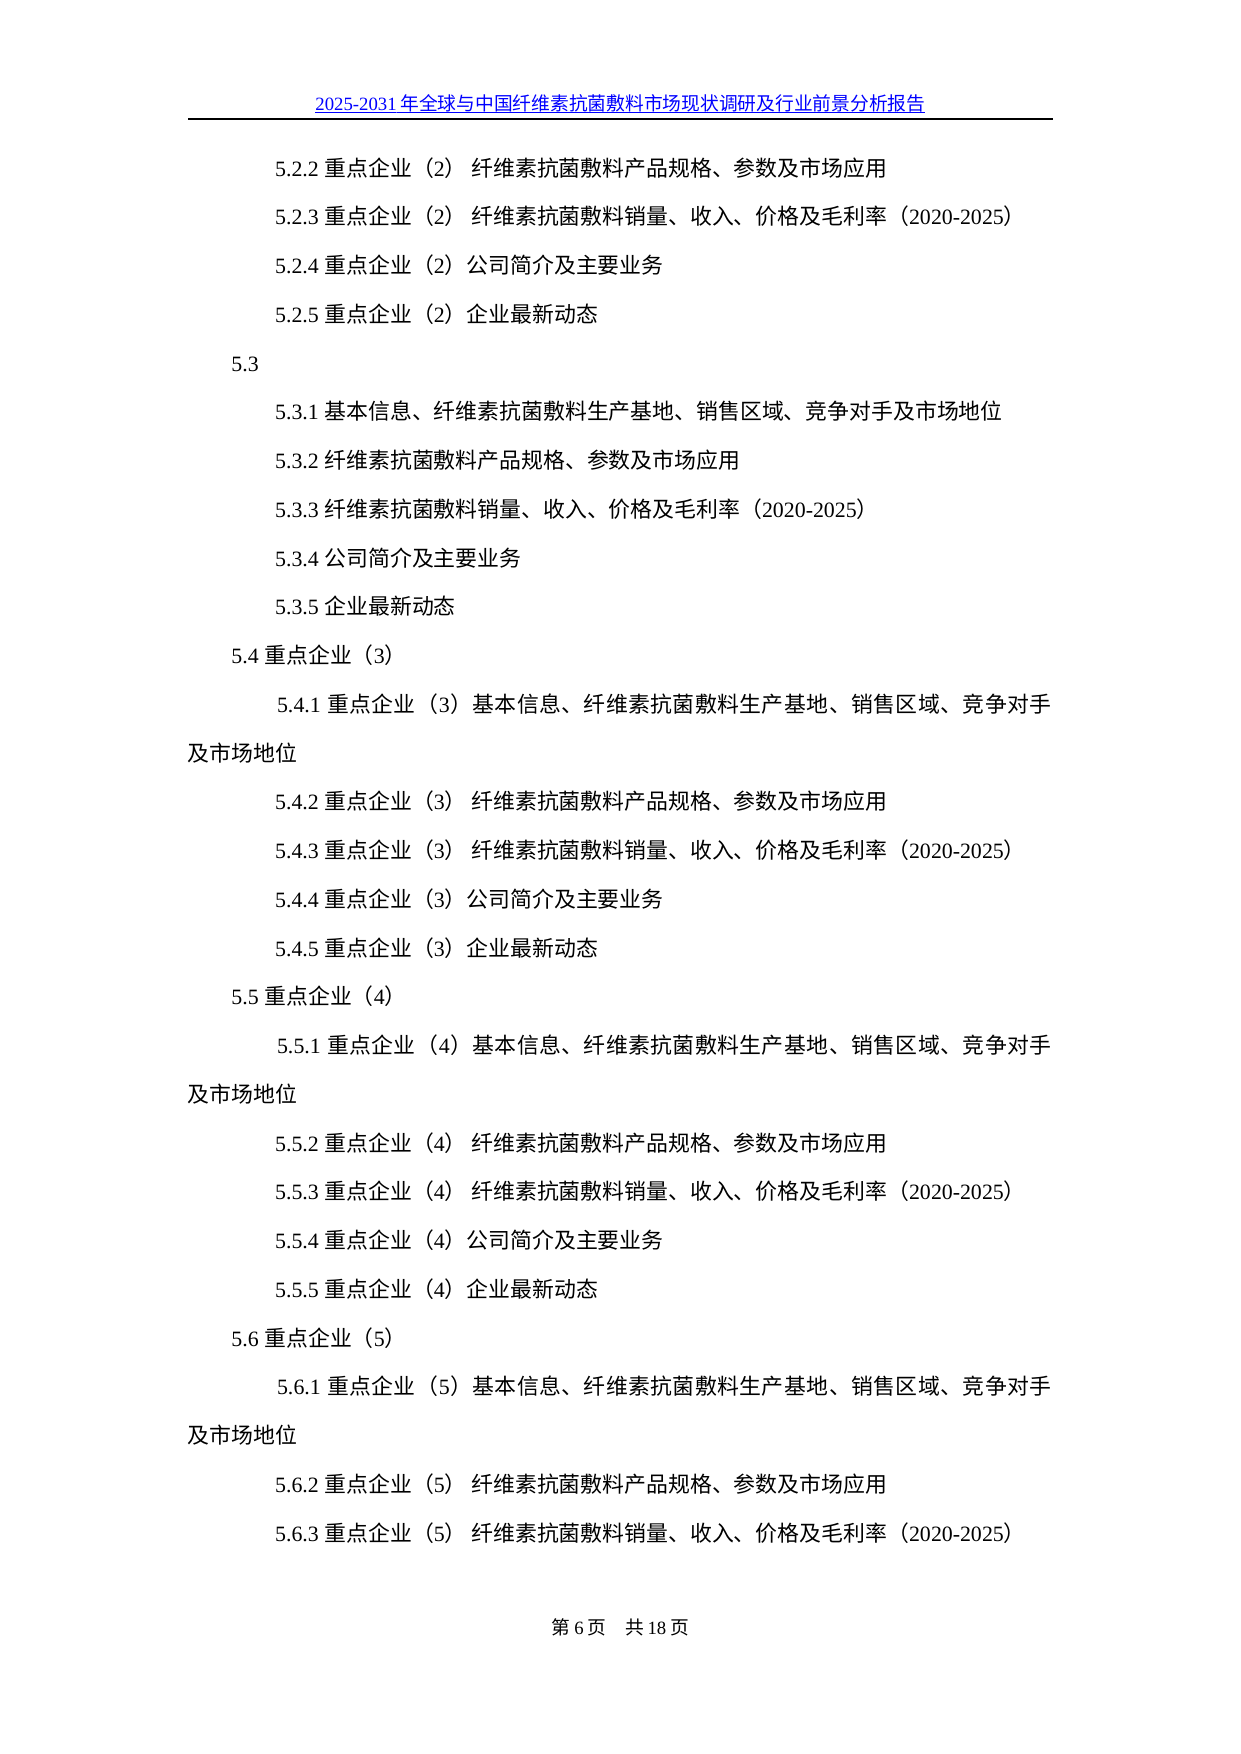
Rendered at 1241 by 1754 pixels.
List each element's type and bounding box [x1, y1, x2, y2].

text [187, 150, 1053, 1548]
